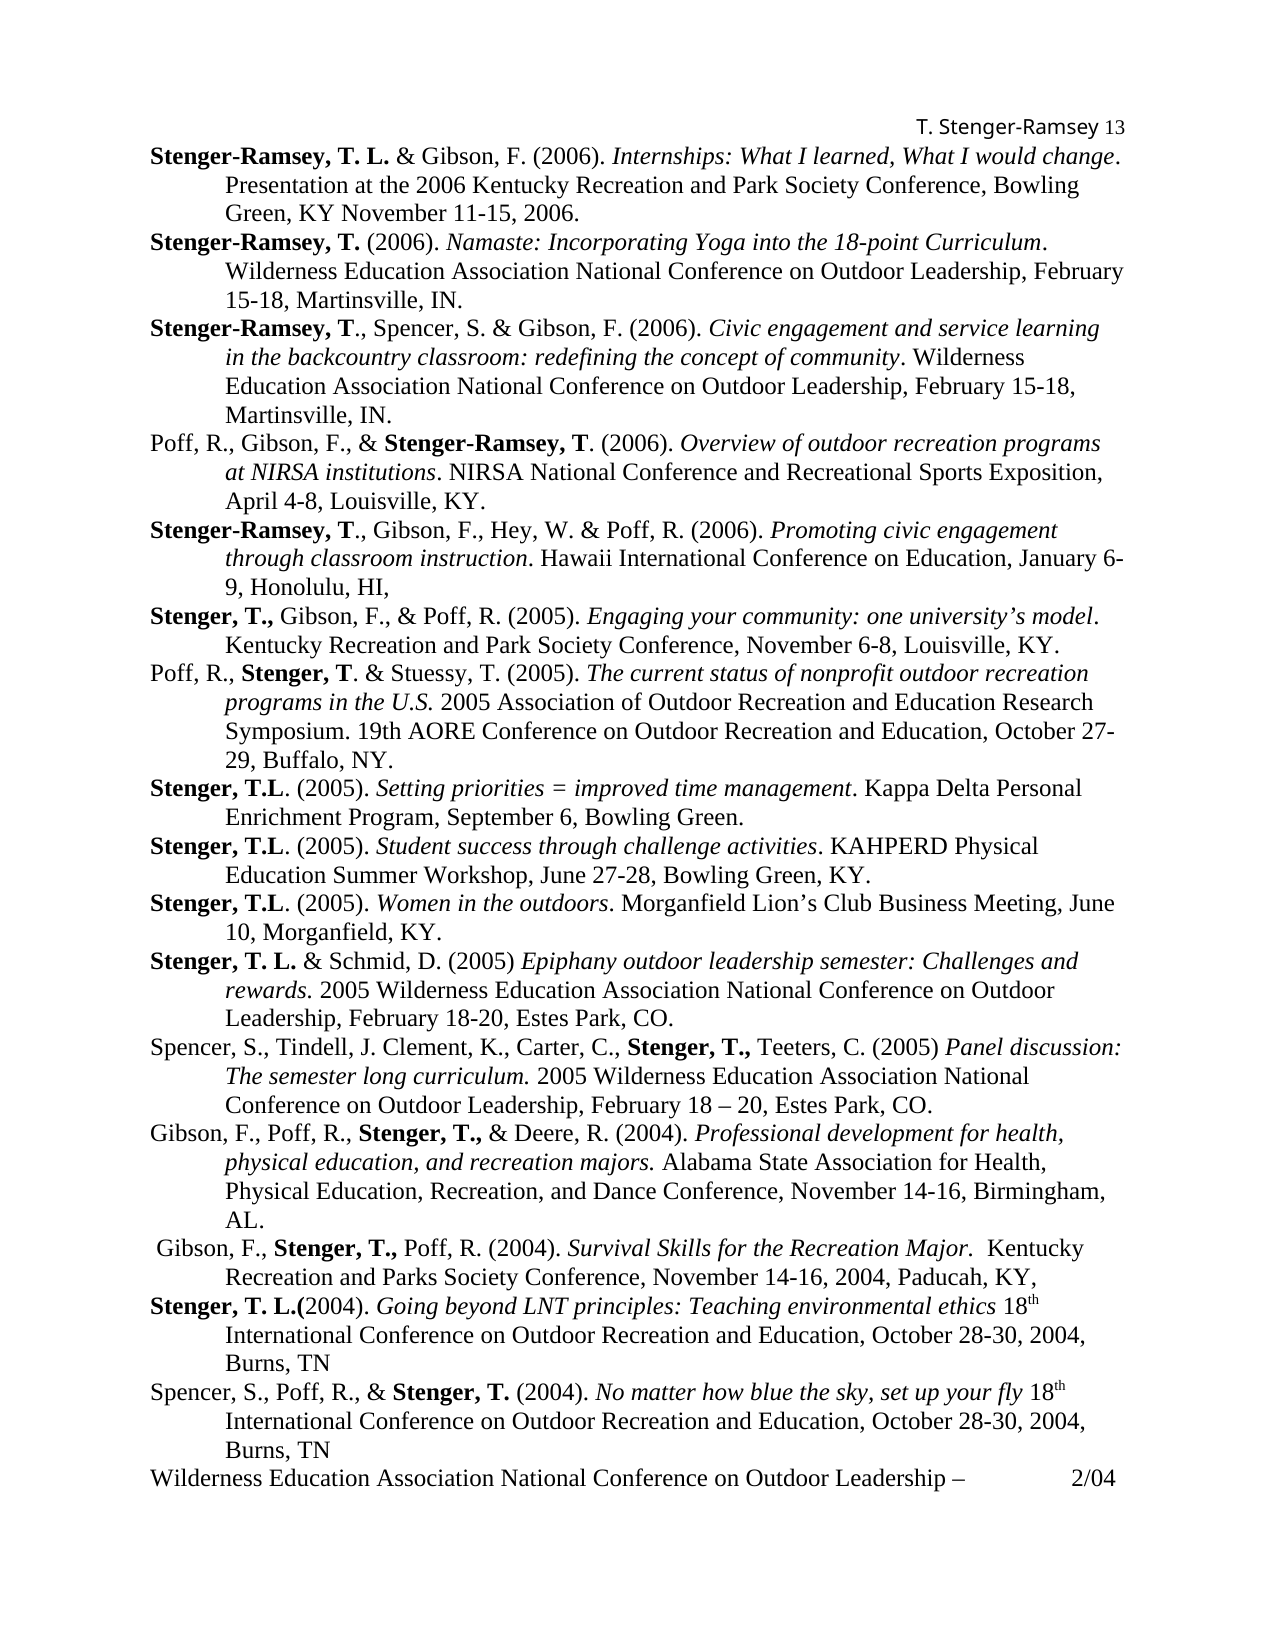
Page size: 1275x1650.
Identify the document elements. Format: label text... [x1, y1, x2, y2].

text Stenger, T., Gibson, F., & Poff, R. (2005). Engaging your community: one university’s model. Kentucky Recreation and Park Society Conference, November 6-8, Louisville, KY. [150, 601, 1125, 658]
text Stenger-Ramsey, T. L. & Gibson, F. (2006). Internships: What I learned, What I would change. Presentation at the 2006 Kentucky Recreation and Park Society Conference, Bowling Green, KY November 11-15, 2006. [150, 141, 1125, 227]
text Stenger-Ramsey, T., Gibson, F., Hey, W. & Poff, R. (2006). Promoting civic engagement through classroom instruction. Hawaii International Conference on Education, January 6-9, Honolulu, HI, [150, 515, 1125, 601]
text Stenger, T. L.(2004). Going beyond LNT principles: Teaching environmental ethics 18th International Conference on Outdoor Recreation and Education, October 28-30, 2004, Burns, TN [150, 1291, 1125, 1377]
text Stenger, T.L. (2005). Setting priorities = improved time management. Kappa Delta Personal Enrichment Program, September 6, . [150, 773, 1125, 831]
text Gibson, F., Stenger, T., Poff, R. (2004). Survival Skills for the Recreation Major. Recreation and Parks Society Conference, November 14-16, 2004, , [150, 1233, 1125, 1291]
text Stenger, T.L. (2005). Women in the outdoors. Morganfield Lion’s Club Business Meeting, June 10, [150, 888, 1125, 946]
text Wilderness Education Association National Conference on Outdoor Leadership – 2/04 [150, 1463, 1125, 1492]
text Spencer, S., Poff, R., & Stenger, T. (2004). No matter how blue the sky, set up your fly 18th International Conference on Outdoor Recreation and Education, October 28-30, 2004, Burns, TN [150, 1377, 1125, 1463]
text Poff, R., Stenger, T. & Stuessy, T. (2005). The current status of nonprofit outdoor recreation programs in the U.S. 2005 Association of Outdoor Recreation and Education Research Symposium. 19th AORE Conference on Outdoor Recreation and Education, October 27-29, Buffalo, NY. [150, 658, 1125, 773]
text Stenger, T.L. (2005). Student success through challenge activities. KAHPERD Physical Education Summer Workshop, June 27-28, [150, 831, 1125, 888]
text Stenger-Ramsey, T., Spencer, S. & Gibson, F. (2006). Civic engagement and service learning in the backcountry classroom: redefining the concept of community. Wilderness Education Association National Conference on Outdoor Leadership, February 15-18, Martinsville, IN. [150, 313, 1125, 428]
text Spencer, S., Tindell, J. Clement, K., Carter, C., Stenger, T., Teeters, C. (2005) Panel discussion: The semester long curriculum. 2005 Wilderness Education Association National Conference on Outdoor Leadership, February 18 – 20, . [150, 1032, 1125, 1118]
text Poff, R., Gibson, F., & Stenger-Ramsey, T. (2006). Overview of outdoor recreation programs at NIRSA institutions. NIRSA National Conference and Recreational Sports Exposition, April 4-8, Louisville, KY. [150, 428, 1125, 515]
text Stenger, T. L. & Schmid, D. (2005) Epiphany outdoor leadership semester: Challenges and rewards. 2005 Wilderness Education Association National Conference on Outdoor Leadership, February 18-20, . [150, 946, 1125, 1032]
text Gibson, F., Poff, R., Stenger, T., & Deere, R. (2004). Professional development for health, physical education, and recreation majors. Association for Health, Physical Education, Recreation, and Dance Conference, November 14-16, . [150, 1118, 1125, 1233]
text Stenger-Ramsey, T. (2006). Namaste: Incorporating Yoga into the 18-point Curriculum. Wilderness Education Association National Conference on Outdoor Leadership, February 15-18, Martinsville, IN. [150, 227, 1125, 313]
